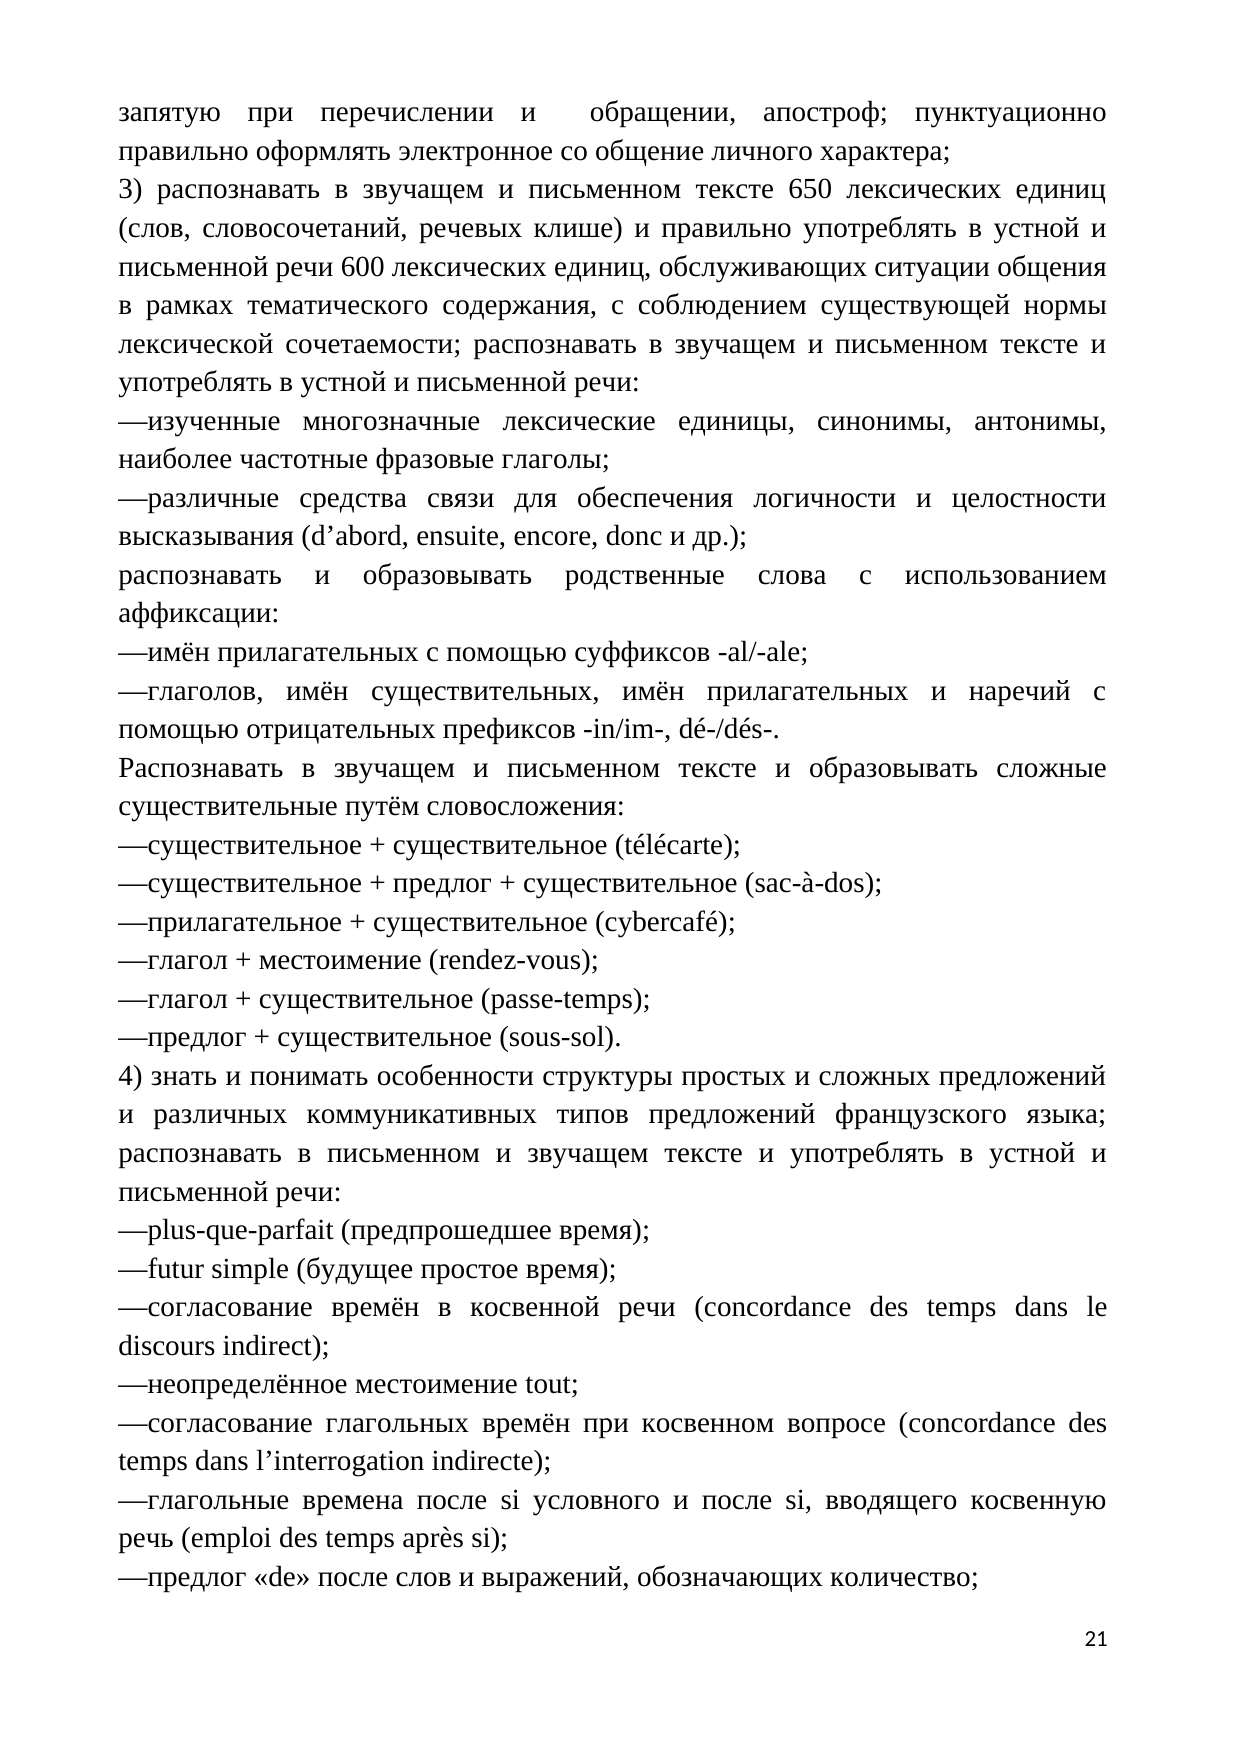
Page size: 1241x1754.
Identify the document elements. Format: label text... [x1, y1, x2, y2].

text Распознавать в звучащем и письменном тексте и образовывать сложные существительные путём словосложения: [118, 750, 1107, 822]
text —глаголов, имён существительных, имён прилагательных и наречий с помощью отрицательных префиксов -in/im-, dé-/dés-. [118, 673, 1107, 745]
text —plus-que-parfait (предпрошедшее время); [118, 1212, 1107, 1246]
text 4) знать и понимать особенности структуры простых и сложных предложений и различных коммуникативных типов предложений французского языка; распознавать в письменном и звучащем тексте и употреблять в устной и письменной речи: [118, 1058, 1107, 1207]
text распознавать и образовывать родственные слова с использованием аффиксации: [118, 557, 1107, 629]
text —изученные многозначные лексические единицы, синонимы, антонимы, наиболее частотные фразовые глаголы; [118, 403, 1107, 475]
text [118, 94, 1107, 167]
text —согласование глагольных времён при косвенном вопросе (concordance des temps dans l’interrogation indirecte); [118, 1405, 1107, 1477]
text —имён прилагательных с помощью суффиксов -al/-ale; [118, 634, 1107, 668]
text —прилагательное + существительное (cybercafé); [118, 904, 1107, 937]
text —различные средства связи для обеспечения логичности и целостности высказывания (d’abord, ensuite, encore, donc и др.); [118, 480, 1107, 552]
text —существительное + предлог + существительное (sac-à-dos); [118, 865, 1107, 899]
text —существительное + существительное (télécarte); [118, 827, 1107, 860]
text 3) распознавать в звучащем и письменном тексте 650 лексических единиц (слов, словосочетаний, речевых клише) и правильно употреблять в устной и письменной речи 600 лексических единиц, обслуживающих ситуации общения в рамках тематического содержания, с соблюдением существующей нормы лексической сочетаемости; распознавать в звучащем и письменном тексте и употреблять в устной и письменной речи: [118, 172, 1107, 398]
text —неопределённое местоимение tout; [118, 1366, 1107, 1400]
text —предлог + существительное (sous-sol). [118, 1019, 1107, 1053]
text —глагольные времена после si условного и после si, вводящего косвенную речь (emploi des temps après si); [118, 1482, 1107, 1554]
text —предлог «de» после слов и выражений, обозначающих количество; [118, 1559, 1107, 1593]
text —глагол + местоимение (rendez-vous); [118, 942, 1107, 976]
text —глагол + существительное (passe-temps); [118, 981, 1107, 1014]
text —согласование времён в косвенной речи (concordance des temps dans le discours indirect); [118, 1289, 1107, 1361]
text —futur simple (будущее простое время); [118, 1251, 1107, 1284]
